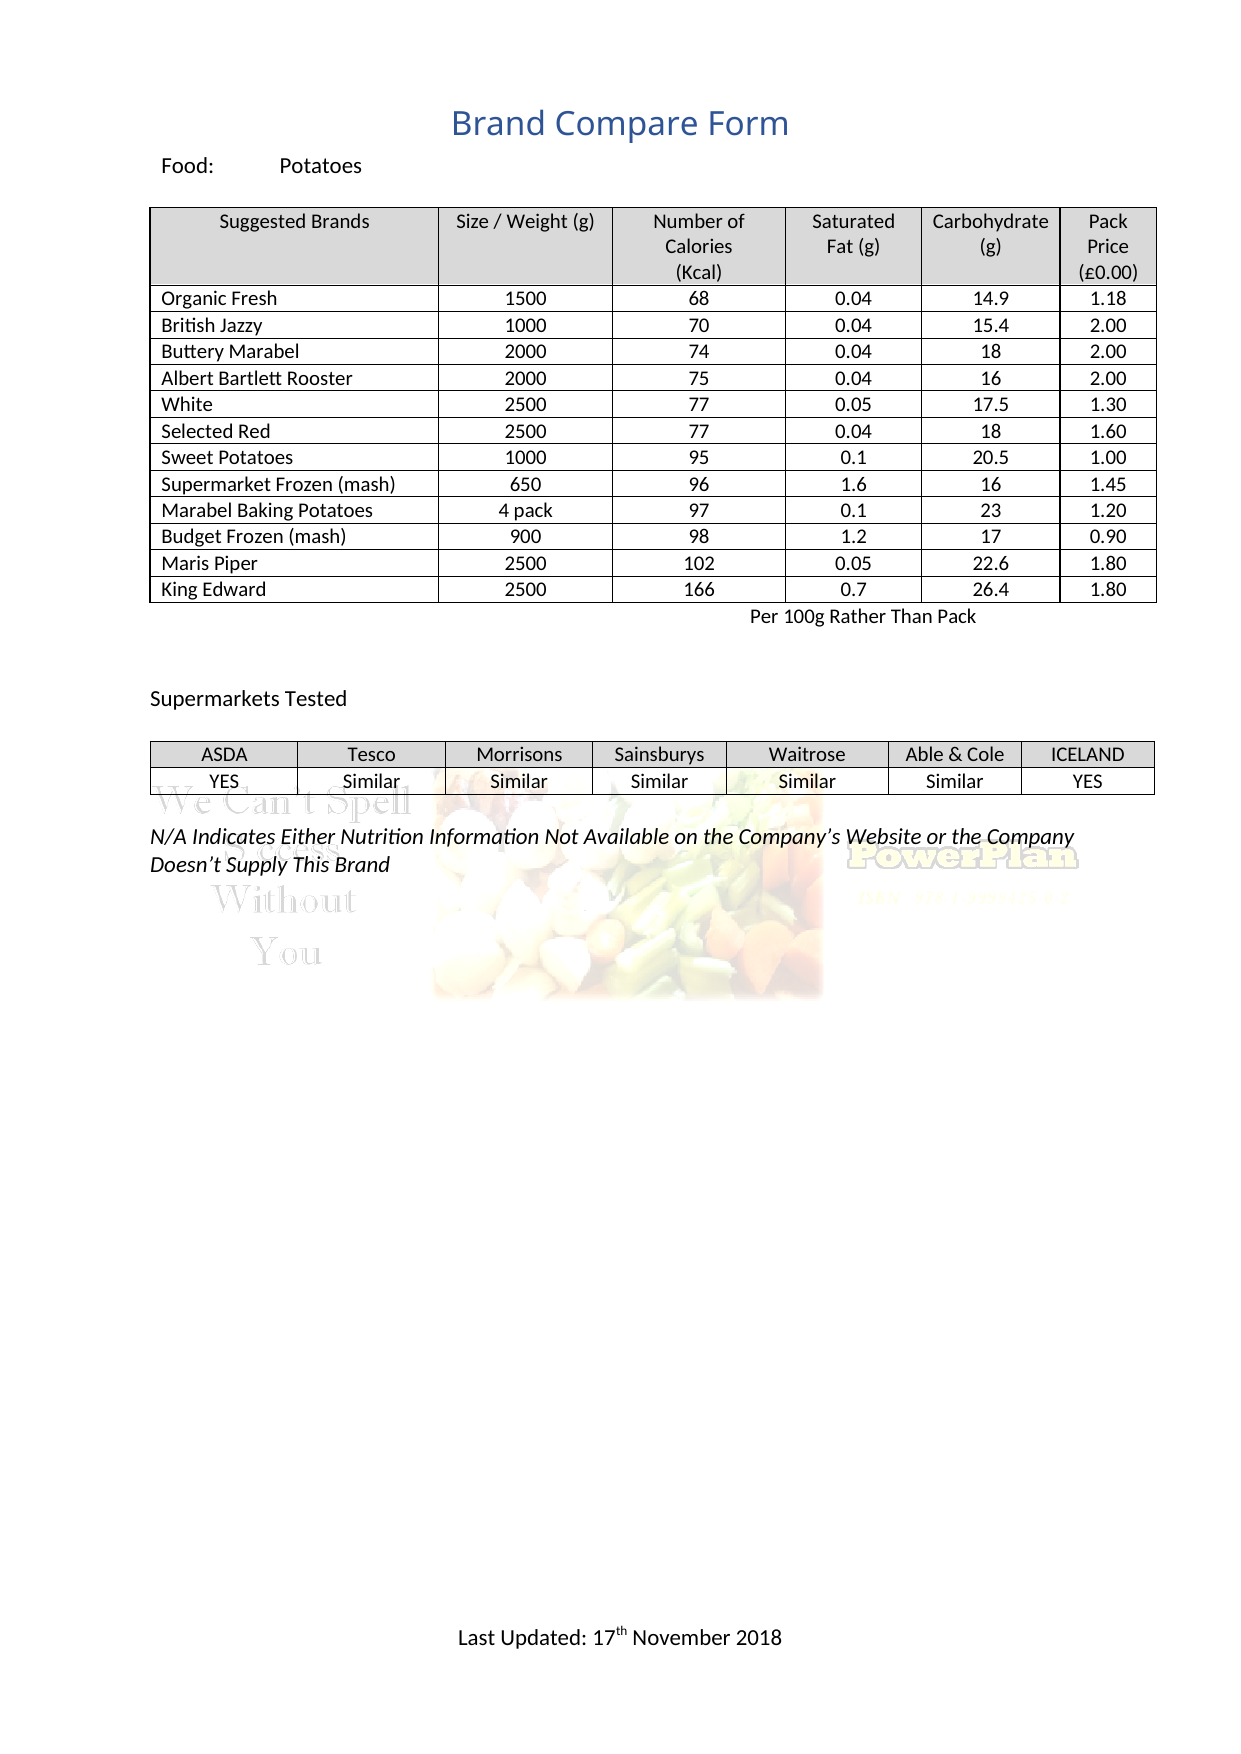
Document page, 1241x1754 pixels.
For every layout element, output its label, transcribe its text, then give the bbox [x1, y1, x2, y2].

table_cell 26.4 [922, 577, 1059, 602]
table_cell 0.04 [786, 418, 921, 443]
table_cell British Jazzy [151, 312, 438, 337]
table_cell 97 [613, 497, 785, 523]
table_cell 1.45 [1061, 471, 1156, 496]
table_cell 23 [922, 497, 1059, 523]
table_cell 20.5 [922, 444, 1059, 470]
table_cell Marabel Baking Potatoes [151, 497, 438, 523]
table_cell 1.00 [1061, 444, 1156, 470]
table_cell Similar [446, 768, 592, 793]
table_cell 1.30 [1061, 391, 1156, 417]
table_header Waitrose [727, 742, 888, 767]
table_cell 0.90 [1061, 524, 1156, 549]
table_cell 1.18 [1061, 286, 1156, 311]
table_cell 74 [613, 339, 785, 364]
table_cell 18 [922, 418, 1059, 443]
table_cell 900 [439, 524, 612, 549]
table_cell 2.00 [1061, 339, 1156, 364]
table_cell 0.04 [786, 339, 921, 364]
table_cell 1.6 [786, 471, 921, 496]
table_cell 0.1 [786, 497, 921, 523]
table_header Pack Price (£0.00) [1061, 208, 1156, 284]
table_cell King Edward [151, 577, 438, 602]
table_cell Maris Piper [151, 550, 438, 576]
table_cell 16 [922, 471, 1059, 496]
table_cell 77 [613, 391, 785, 417]
table_cell 1000 [439, 444, 612, 470]
table_cell 98 [613, 524, 785, 549]
table_header Food: [150, 151, 268, 179]
table_cell 14.9 [922, 286, 1059, 311]
table_cell 2000 [439, 339, 612, 364]
text Per 100g Rather Than Pack [675, 603, 1090, 628]
table_header Size / Weight (g) [439, 208, 612, 284]
table_cell 18 [922, 339, 1059, 364]
table_cell White [151, 391, 438, 417]
table_header ASDA [151, 742, 297, 767]
text N/A Indicates Either Nutrition Information Not Available on the Company’s Website or the Company Doesn’t Supply This Brand [150, 822, 1090, 878]
table_cell 2500 [439, 577, 612, 602]
table_cell 0.04 [786, 365, 921, 390]
table_header ICELAND [1022, 742, 1154, 767]
table_cell 77 [613, 418, 785, 443]
table_cell 70 [613, 312, 785, 337]
table_cell Budget Frozen (mash) [151, 524, 438, 549]
table_cell 75 [613, 365, 785, 390]
table_cell 102 [613, 550, 785, 576]
table_cell Similar [593, 768, 726, 793]
table_cell Organic Fresh [151, 286, 438, 311]
table_header Tesco [298, 742, 445, 767]
table_cell 1.20 [1061, 497, 1156, 523]
table_cell Buttery Marabel [151, 339, 438, 364]
table_cell 2500 [439, 418, 612, 443]
table_cell 2.00 [1061, 312, 1156, 337]
table_cell 0.1 [786, 444, 921, 470]
table_cell 17 [922, 524, 1059, 549]
text Supermarkets Tested [150, 684, 1090, 712]
table_cell 650 [439, 471, 612, 496]
table_cell 16 [922, 365, 1059, 390]
table_cell 96 [613, 471, 785, 496]
table_cell 166 [613, 577, 785, 602]
table_cell 1500 [439, 286, 612, 311]
table_header Saturated Fat (g) [786, 208, 921, 284]
table_header Carbohydrate (g) [922, 208, 1059, 284]
table_cell 0.7 [786, 577, 921, 602]
table_cell 0.04 [786, 312, 921, 337]
table_cell 2500 [439, 550, 612, 576]
table_header Morrisons [446, 742, 592, 767]
table_cell 95 [613, 444, 785, 470]
table_cell 0.05 [786, 550, 921, 576]
table_cell Similar [889, 768, 1021, 793]
table_header Suggested Brands [151, 208, 438, 284]
table_cell Albert Bartlett Rooster [151, 365, 438, 390]
table_cell Similar [727, 768, 888, 793]
table_cell 4 pack [439, 497, 612, 523]
table_cell 2000 [439, 365, 612, 390]
table_header Sainsburys [593, 742, 726, 767]
table_cell Sweet Potatoes [151, 444, 438, 470]
table_cell 2500 [439, 391, 612, 417]
table_cell Selected Red [151, 418, 438, 443]
table_header Able & Cole [889, 742, 1021, 767]
table_cell 0.04 [786, 286, 921, 311]
table_header Number of Calories (Kcal) [613, 208, 785, 284]
table_cell 0.05 [786, 391, 921, 417]
table_cell 68 [613, 286, 785, 311]
table_cell 1.80 [1061, 550, 1156, 576]
table_cell 1.80 [1061, 577, 1156, 602]
table_cell YES [151, 768, 297, 793]
table_cell Supermarket Frozen (mash) [151, 471, 438, 496]
table_cell 1000 [439, 312, 612, 337]
table_header Potatoes [268, 151, 1089, 179]
table_cell 22.6 [922, 550, 1059, 576]
table_cell YES [1022, 768, 1154, 793]
table_cell 1.60 [1061, 418, 1156, 443]
table_cell 1.2 [786, 524, 921, 549]
table_cell 2.00 [1061, 365, 1156, 390]
table_cell 15.4 [922, 312, 1059, 337]
table_cell 17.5 [922, 391, 1059, 417]
table_cell Similar [298, 768, 445, 793]
